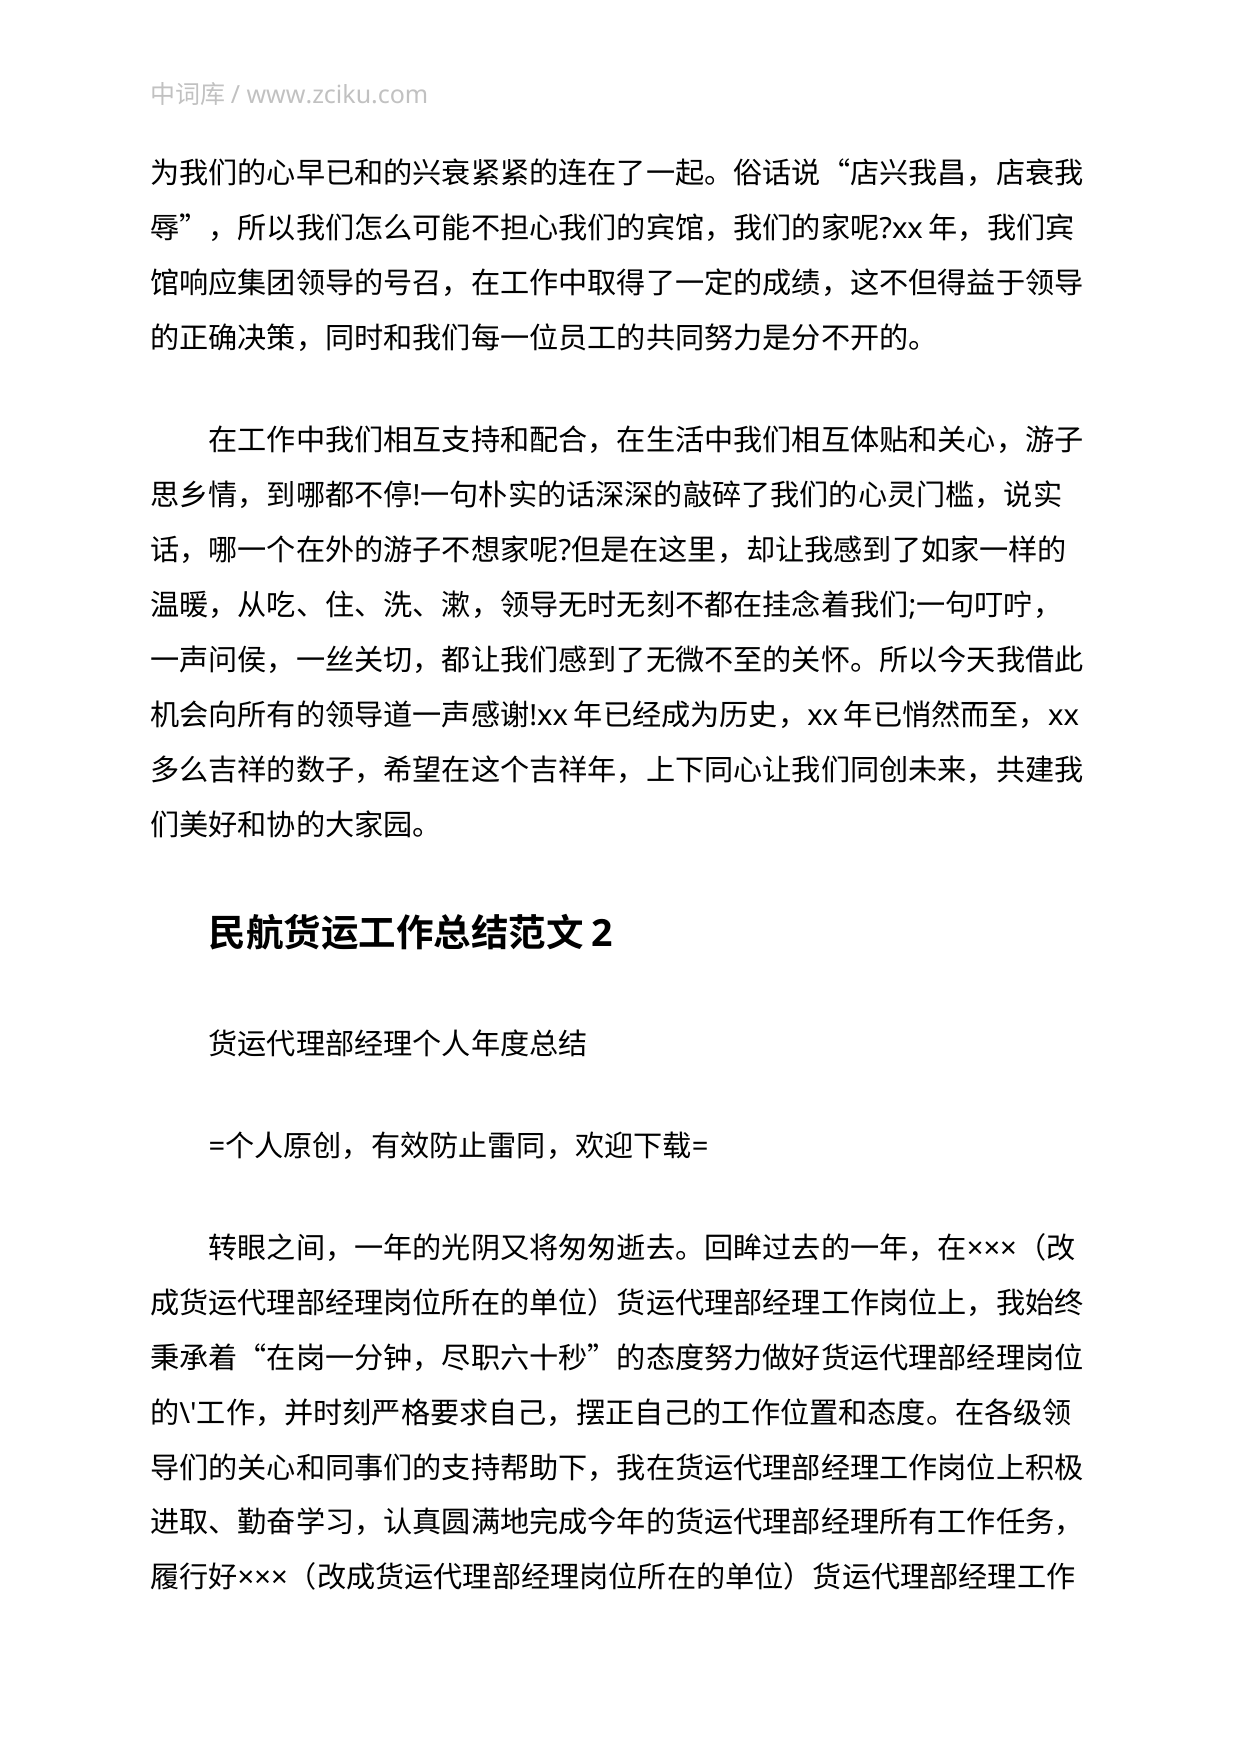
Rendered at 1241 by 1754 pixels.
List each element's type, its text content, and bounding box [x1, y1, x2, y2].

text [150, 1224, 1090, 1596]
text 在工作中我们相互支持和配合，在生活中我们相互体贴和关心，游子思乡情，到哪都不停!一句朴实的话深深的敲碎了我们的心灵门槛，说实话，哪一个在外的游子不想家呢?但是在这里，却让我感到了如家一样的温暖，从吃、住、洗、漱，领导无时无刻不都在挂念着我们;一句叮咛，一声问侯，一丝关切，都让我们感到了无微不至的关怀。所以今天我借此机会向所有的领导道一声感谢!xx年已经成为历史，xx年已悄然而至，xx多么吉祥的数子，希望在这个吉祥年，上下同心让我们同创未来，共建我们美好和协的大家园。 [150, 417, 1090, 843]
text =个人原创，有效防止雷同，欢迎下载= [150, 1122, 1090, 1165]
text 货运代理部经理个人年度总结 [150, 1021, 1090, 1063]
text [150, 150, 1090, 357]
text 民航货运工作总结范文2 [150, 903, 1090, 957]
